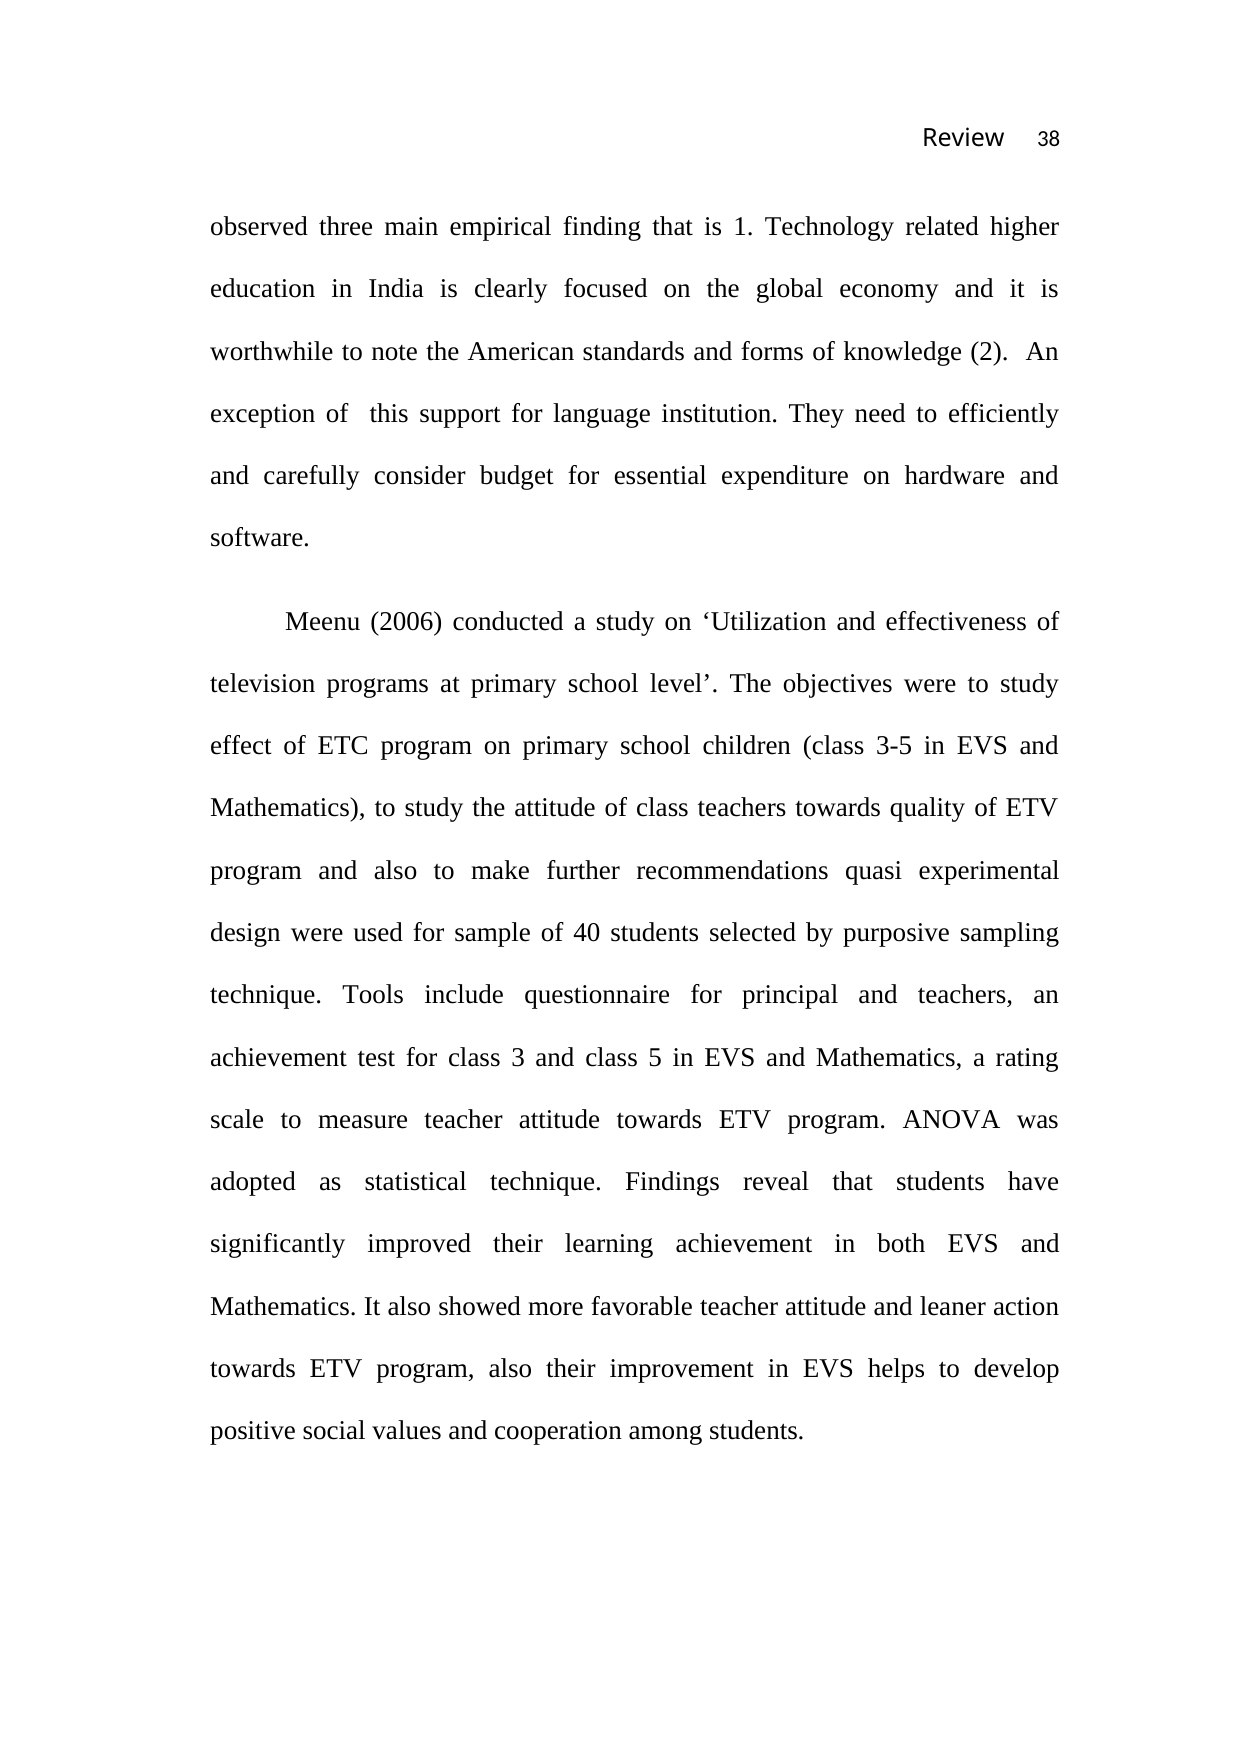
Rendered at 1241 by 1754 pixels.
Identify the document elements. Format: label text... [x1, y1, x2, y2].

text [210, 210, 1060, 553]
text Meenu (2006) conducted a study on ‘Utilization and effectiveness of television programs at primary school level’. The objectives were to study effect of ETC program on primary school children (class 3-5 in EVS and Mathematics), to study the attitude of class teachers towards quality of ETV program and also to make further recommendations quasi experimental design were used for sample of 40 students selected by purposive sampling technique. Tools include questionnaire for principal and teachers, an achievement test for class 3 and class 5 in EVS and Mathematics, a rating scale to measure teacher attitude towards ETV program. ANOVA was adopted as statistical technique. Findings reveal that students have significantly improved their learning achievement in both EVS and Mathematics. It also showed more favorable teacher attitude and leaner action towards ETV program, also their improvement in EVS helps to develop positive social values and cooperation among students. [210, 604, 1060, 1446]
